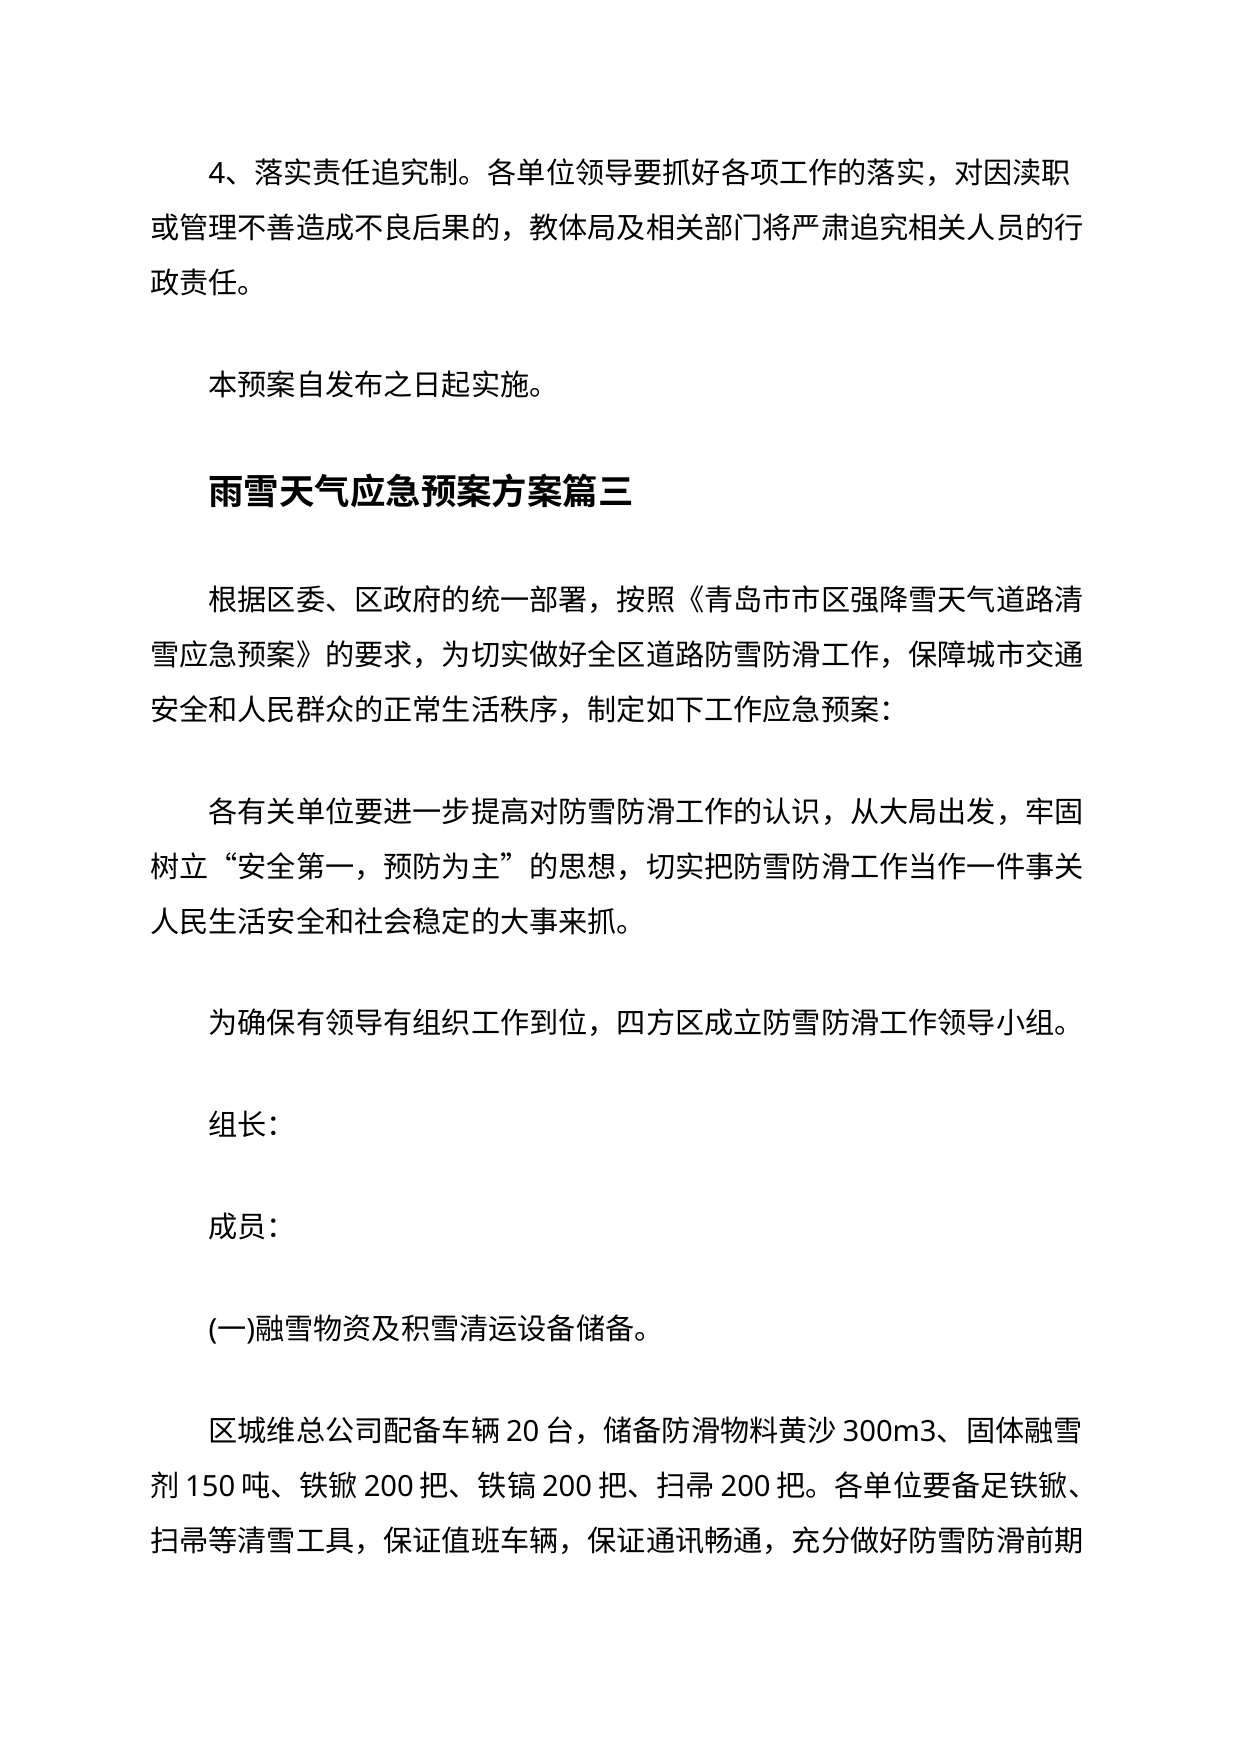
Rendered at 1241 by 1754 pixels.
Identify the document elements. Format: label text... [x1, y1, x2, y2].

text 为确保有领导有组织工作到位，四方区成立防雪防滑工作领导小组。 [150, 1000, 1090, 1042]
text 成员： [150, 1203, 1090, 1246]
text 雨雪天气应急预案方案篇三 [150, 463, 1090, 515]
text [150, 1407, 1090, 1559]
text 各有关单位要进一步提高对防雪防滑工作的认识，从大局出发，牢固树立“安全第一，预防为主”的思想，切实把防雪防滑工作当作一件事关人民生活安全和社会稳定的大事来抓。 [150, 788, 1090, 941]
text 4、落实责任追究制。各单位领导要抓好各项工作的落实，对因渎职或管理不善造成不良后果的，教体局及相关部门将严肃追究相关人员的行政责任。 [150, 150, 1090, 302]
text 本预案自发布之日起实施。 [150, 362, 1090, 404]
text 组长： [150, 1102, 1090, 1144]
text 根据区委、区政府的统一部署，按照《青岛市市区强降雪天气道路清雪应急预案》的要求，为切实做好全区道路防雪防滑工作，保障城市交通安全和人民群众的正常生活秩序，制定如下工作应急预案： [150, 577, 1090, 729]
text (一)融雪物资及积雪清运设备储备。 [150, 1305, 1090, 1348]
